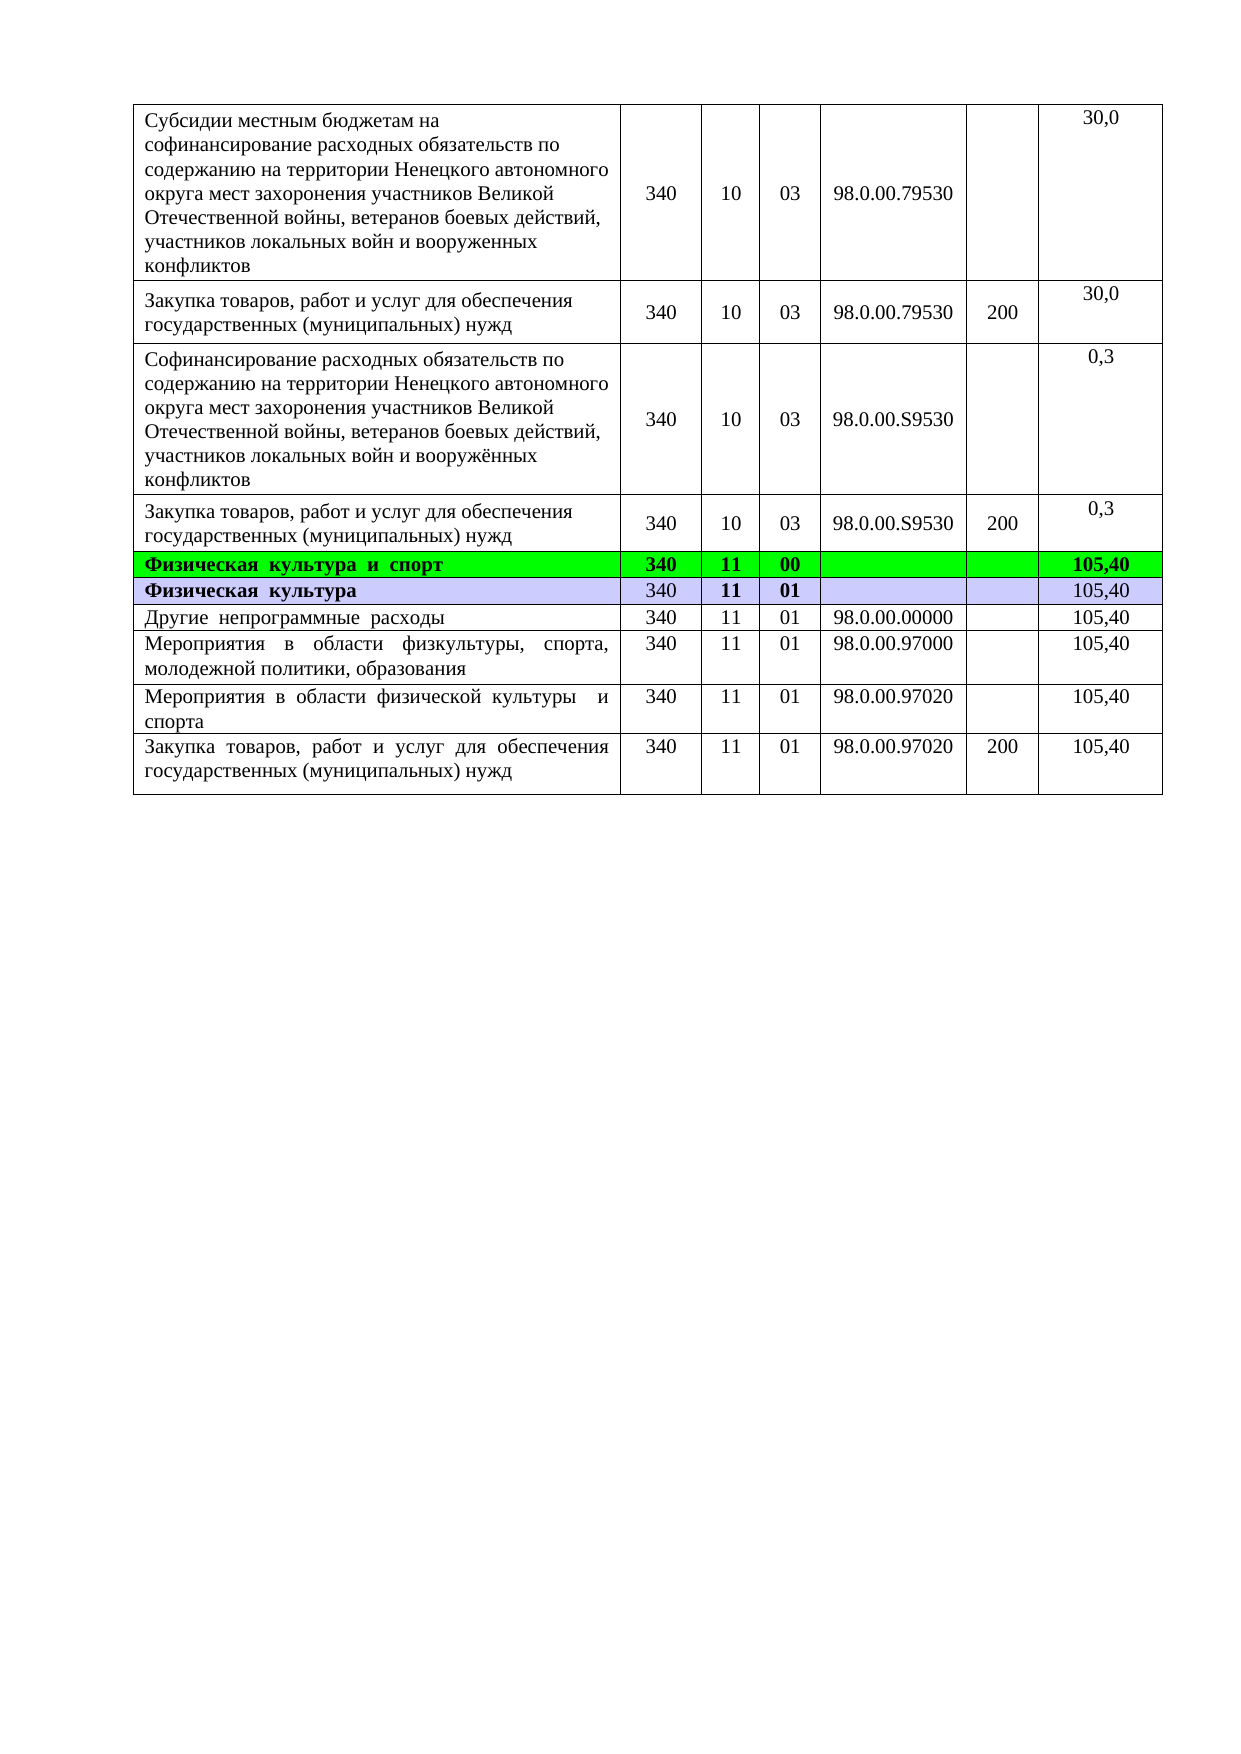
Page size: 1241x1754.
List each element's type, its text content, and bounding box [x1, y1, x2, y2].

table_cell Физическая культура и спорт [134, 552, 620, 577]
table_cell 0,3 [1039, 495, 1162, 551]
table_cell 30,0 [1039, 105, 1162, 280]
table_cell 340 [621, 495, 701, 551]
table_cell 30,0 [1039, 281, 1162, 343]
table_cell Закупка товаров, работ и услуг для обеспечения государственных (муниципальных) нужд [134, 281, 620, 343]
table_cell 11 [702, 631, 759, 683]
table_cell 340 [621, 578, 701, 604]
table_cell 10 [702, 495, 759, 551]
table_cell 10 [702, 344, 759, 494]
table_cell 11 [702, 552, 759, 577]
table_cell 11 [702, 578, 759, 604]
table_cell 98.0.00.79530 [821, 281, 966, 343]
table_cell 340 [621, 734, 701, 793]
table_cell 105,40 [1039, 578, 1162, 604]
table_cell [967, 631, 1038, 683]
table_cell Мероприятия в области физкультуры, спорта, молодежной политики, образования [134, 631, 620, 683]
table_cell Физическая культура [134, 578, 620, 604]
table_cell 340 [621, 631, 701, 683]
table_cell 98.0.00.00000 [821, 605, 966, 630]
table_cell [967, 685, 1038, 733]
table_cell 98.0.00.97020 [821, 685, 966, 733]
table_cell 01 [760, 631, 820, 683]
table_cell 03 [760, 344, 820, 494]
table_cell [967, 578, 1038, 604]
table_cell 200 [967, 495, 1038, 551]
table_cell 03 [760, 281, 820, 343]
table_cell 340 [621, 344, 701, 494]
table_cell 105,40 [1039, 605, 1162, 630]
table_cell 98.0.00.S9530 [821, 495, 966, 551]
table_cell 01 [760, 734, 820, 793]
table_cell 200 [967, 281, 1038, 343]
table_cell 105,40 [1039, 631, 1162, 683]
table_cell 11 [702, 734, 759, 793]
table_cell [967, 344, 1038, 494]
table_cell 03 [760, 105, 820, 280]
table_cell 105,40 [1039, 734, 1162, 793]
table_cell 340 [621, 552, 701, 577]
table_cell 105,40 [1039, 552, 1162, 577]
table_cell 0,3 [1039, 344, 1162, 494]
table_cell [967, 605, 1038, 630]
table_cell 11 [702, 685, 759, 733]
table_cell [967, 552, 1038, 577]
table_cell 340 [621, 685, 701, 733]
table_cell [821, 578, 966, 604]
table_cell 11 [702, 605, 759, 630]
table_cell 340 [621, 605, 701, 630]
table_cell Другие непрограммные расходы [134, 605, 620, 630]
table_cell 98.0.00.79530 [821, 105, 966, 280]
table_cell 03 [760, 495, 820, 551]
table_cell 98.0.00.97020 [821, 734, 966, 793]
table_cell 105,40 [1039, 685, 1162, 733]
table_cell 01 [760, 578, 820, 604]
table_cell 10 [702, 281, 759, 343]
table_cell 200 [967, 734, 1038, 793]
table_cell Субсидии местным бюджетам на софинансирование расходных обязательств по содержанию на территории Ненецкого автономного округа мест захоронения участников Великой Отечественной войны, ветеранов боевых действий, участников локальных войн и вооруженных конфликтов [134, 105, 620, 280]
table_cell Закупка товаров, работ и услуг для обеспечения государственных (муниципальных) нужд [134, 734, 620, 793]
table_cell [821, 552, 966, 577]
table_cell 340 [621, 105, 701, 280]
table_cell Мероприятия в области физической культуры и спорта [134, 685, 620, 733]
table_cell 98.0.00.97000 [821, 631, 966, 683]
table_cell 01 [760, 605, 820, 630]
table_cell 00 [760, 552, 820, 577]
table_cell 340 [621, 281, 701, 343]
table_cell 10 [702, 105, 759, 280]
table_cell Софинансирование расходных обязательств по содержанию на территории Ненецкого автономного округа мест захоронения участников Великой Отечественной войны, ветеранов боевых действий, участников локальных войн и вооружённых конфликтов [134, 344, 620, 494]
table_cell [967, 105, 1038, 280]
table_cell 01 [760, 685, 820, 733]
table_cell 98.0.00.S9530 [821, 344, 966, 494]
table_cell Закупка товаров, работ и услуг для обеспечения государственных (муниципальных) нужд [134, 495, 620, 551]
